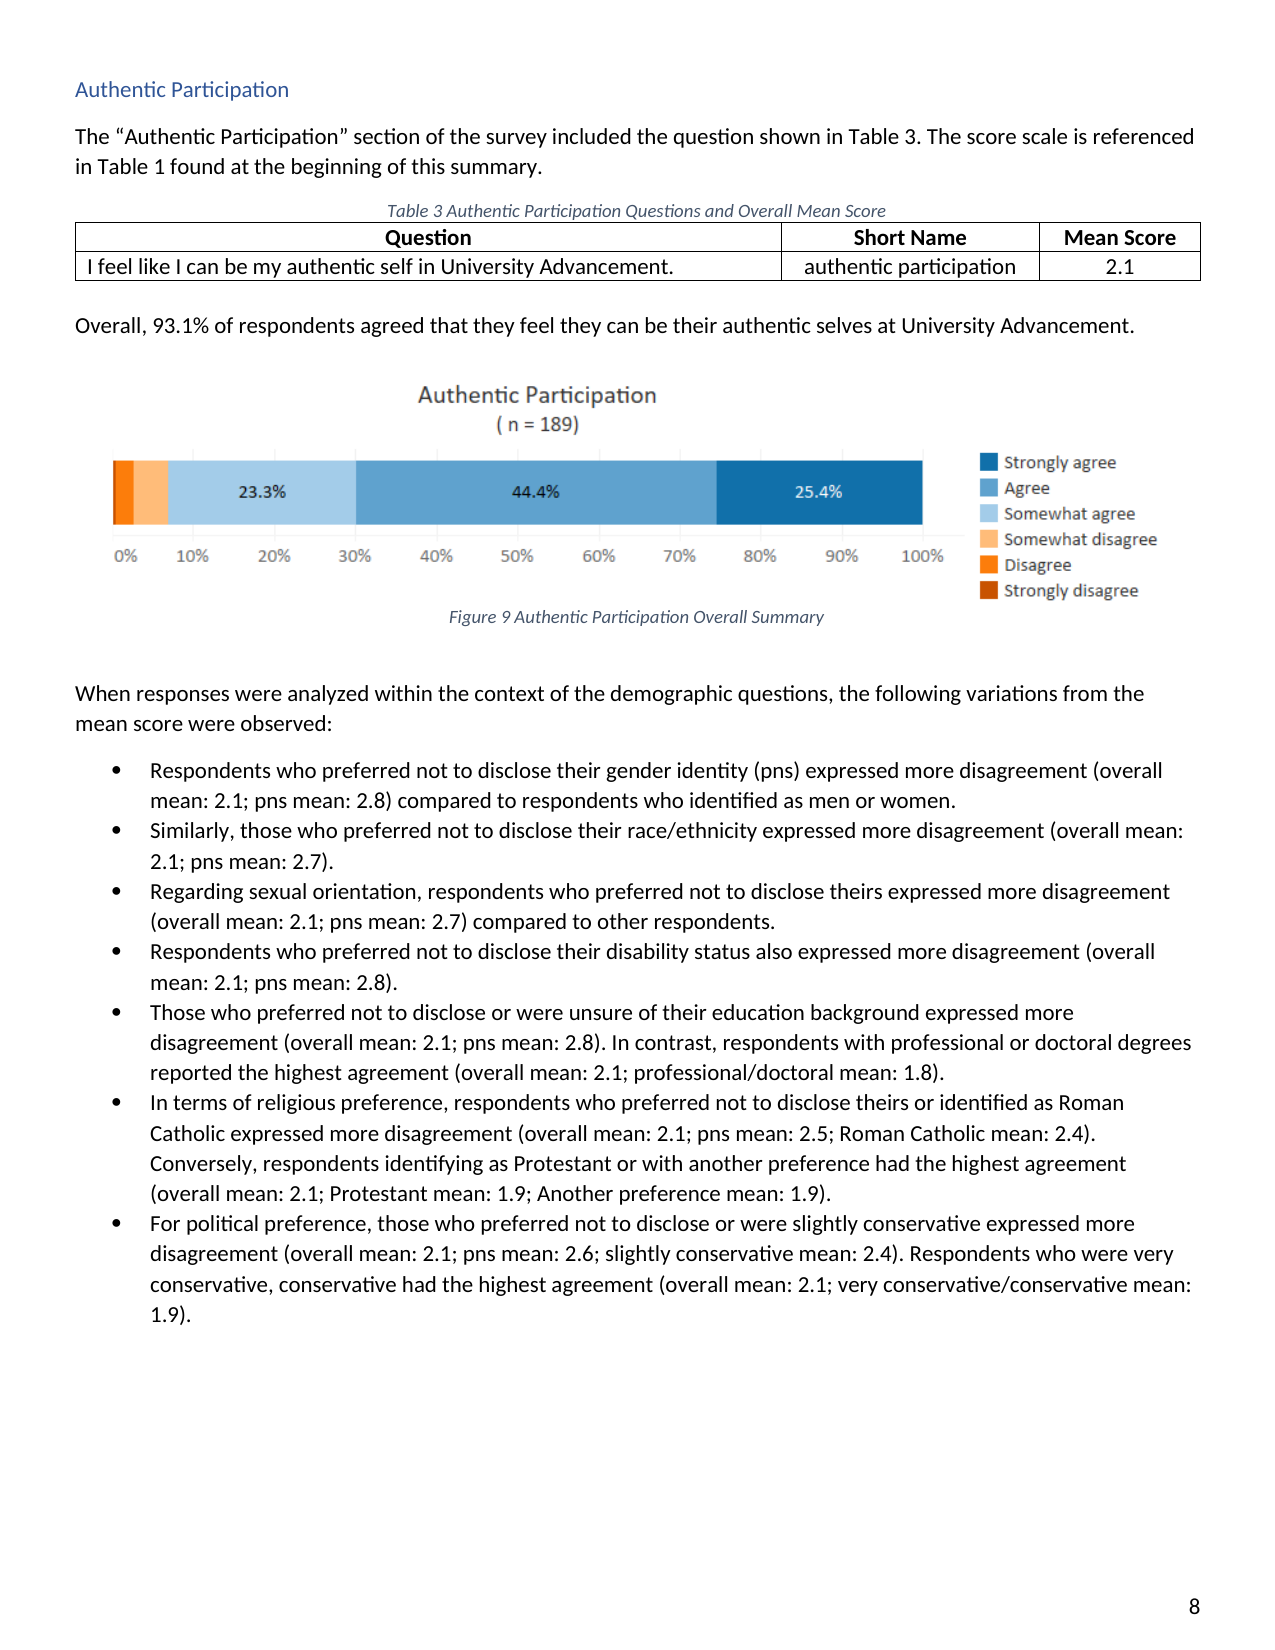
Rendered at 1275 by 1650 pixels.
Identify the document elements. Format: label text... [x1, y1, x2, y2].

picture [112, 371, 1163, 603]
table_cell authentic participation [782, 252, 1039, 280]
table_cell 2.1 [1040, 252, 1200, 280]
list Respondents who preferred not to disclose their gender identity (pns) expressed more disagreement (overall mean: 2.1; pns mean: 2.8) compared to respondents who identified as men or women. [112, 756, 1200, 814]
list For political preference, those who preferred not to disclose or were slightly conservative expressed more disagreement (overall mean: 2.1; pns mean: 2.6; slightly conservative mean: 2.4). Respondents who were very conservative, conservative had the highest agreement (overall mean: 2.1; very conservative/conservative mean: 1.9). [112, 1209, 1200, 1328]
subtitle Authentic Participation [75, 75, 1200, 103]
table_header Mean Score [1040, 223, 1200, 251]
list In terms of religious preference, respondents who preferred not to disclose theirs or identified as Roman Catholic expressed more disagreement (overall mean: 2.1; pns mean: 2.5; Roman Catholic mean: 2.4). Conversely, respondents identifying as Protestant or with another preference had the highest agreement (overall mean: 2.1; Protestant mean: 1.9; Another preference mean: 1.9). [112, 1088, 1200, 1207]
table_header Question [76, 223, 781, 251]
list Similarly, those who preferred not to disclose their race/ethnicity expressed more disagreement (overall mean: 2.1; pns mean: 2.7). [112, 817, 1200, 875]
list Regarding sexual orientation, respondents who preferred not to disclose theirs expressed more disagreement (overall mean: 2.1; pns mean: 2.7) compared to other respondents. [112, 877, 1200, 935]
text Figure 9 Authentic Participation Overall Summary [75, 605, 1200, 628]
text The “Authentic Participation” section of the survey included the question shown in Table 3. The score scale is referenced in Table 1 found at the beginning of this summary. [75, 122, 1200, 180]
text When responses were analyzed within the context of the demographic questions, the following variations from the mean score were observed: [75, 679, 1200, 737]
list Respondents who preferred not to disclose their disability status also expressed more disagreement (overall mean: 2.1; pns mean: 2.8). [112, 937, 1200, 996]
list Those who preferred not to disclose or were unsure of their education background expressed more disagreement (overall mean: 2.1; pns mean: 2.8). In contrast, respondents with professional or doctoral degrees reported the highest agreement (overall mean: 2.1; professional/doctoral mean: 1.8). [112, 998, 1200, 1086]
text Table 3 Authentic Participation Questions and Overall Mean Score [75, 199, 1200, 222]
text Overall, 93.1% of respondents agreed that they feel they can be their authentic selves at University Advancement. [75, 311, 1200, 339]
table_cell I feel like I can be my authentic self in University Advancement. [76, 252, 781, 280]
table_header Short Name [782, 223, 1039, 251]
